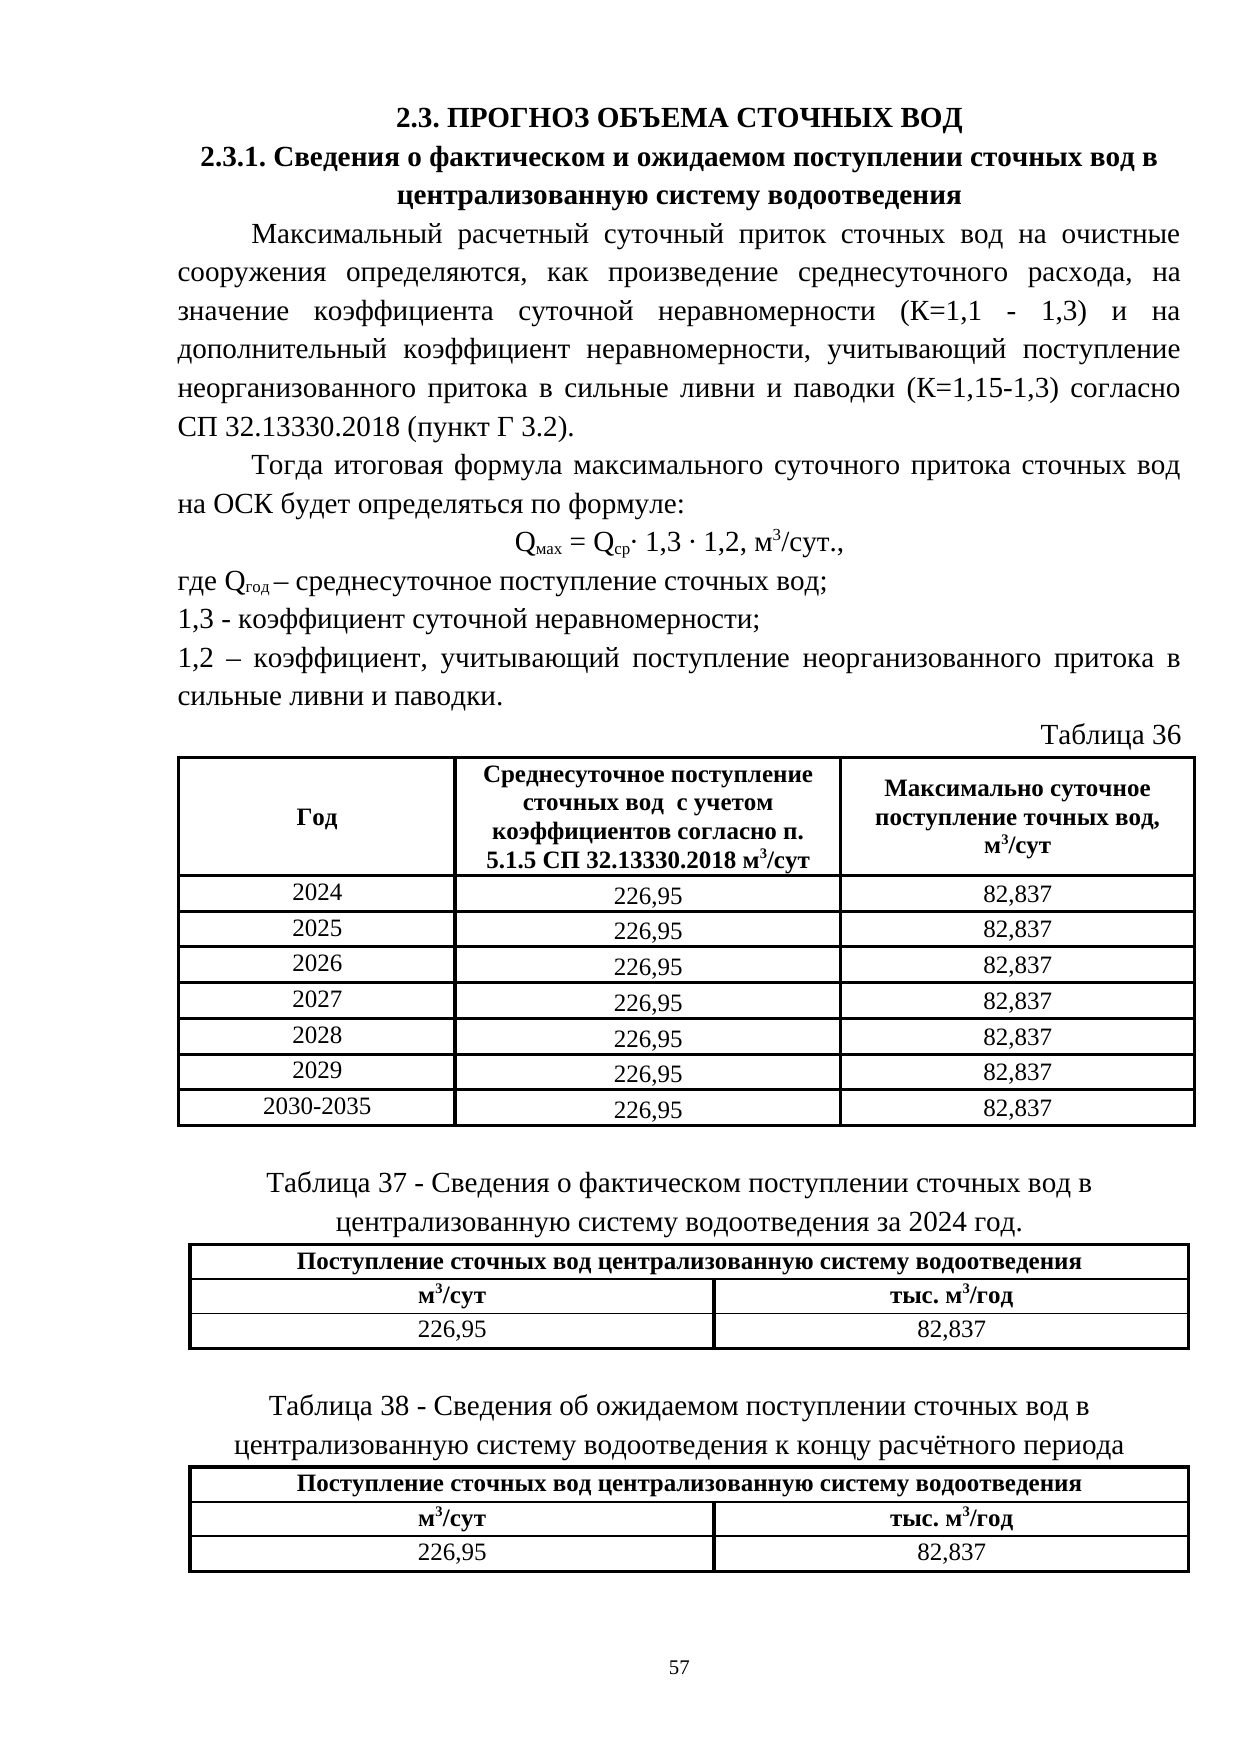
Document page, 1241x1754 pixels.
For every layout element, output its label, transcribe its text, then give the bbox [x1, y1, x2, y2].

table_cell 82,837 [842, 984, 1193, 1017]
table_cell 2027 [180, 984, 453, 1017]
table_cell 82,837 [842, 1091, 1193, 1124]
table_header Год [180, 759, 453, 874]
table_cell 2026 [180, 948, 453, 981]
text Максимальный расчетный суточный приток сточных вод на очистные сооружения определяются, как произведение среднесуточного расхода, на значение коэффициента суточной неравномерности (К=1,1 - 1,3) и на дополнительный коэффициент неравномерности, учитывающий поступление неорганизованного притока в сильные ливни и паводки (К=1,15-1,3) согласно СП 32.13330.2018 (пункт Г 3.2). [177, 216, 1181, 442]
text 1,3 - коэффициент суточной неравномерности; [177, 601, 1181, 635]
table_header Поступление сточных вод централизованную систему водоотведения [192, 1469, 1187, 1501]
text Таблица 38 - Сведения об ожидаемом поступлении сточных вод в централизованную систему водоотведения к концу расчётного периода [177, 1388, 1181, 1460]
text где Qгод – среднесуточное поступление сточных вод; [177, 563, 1181, 596]
table_cell 82,837 [842, 1020, 1193, 1052]
table_cell 226,95 [457, 877, 839, 909]
text Таблица 37 - Сведения о фактическом поступлении сточных вод в централизованную систему водоотведения за 2024 год. [177, 1166, 1181, 1238]
table_header Среднесуточное поступление сточных вод с учетом коэффициентов согласно п. 5.1.5 СП 32.13330.2018 м3/сут [457, 759, 839, 874]
table_cell 2030-2035 [180, 1091, 453, 1124]
text 2.3. ПРОГНОЗ ОБЪЕМА СТОЧНЫХ ВОД [177, 100, 1181, 134]
table_header Максимально суточное поступление точных вод, м3/сут [842, 759, 1193, 874]
table_cell 2025 [180, 913, 453, 945]
table_cell 82,837 [842, 877, 1193, 909]
table_cell 2029 [180, 1056, 453, 1088]
table_cell 2028 [180, 1020, 453, 1052]
table_cell 226,95 [192, 1314, 712, 1347]
table_cell 82,837 [842, 913, 1193, 945]
table_cell 82,837 [716, 1537, 1187, 1569]
text Таблица 36 [177, 717, 1181, 751]
text 1,2 – коэффициент, учитывающий поступление неорганизованного притока в сильные ливни и паводки. [177, 640, 1181, 712]
table_cell м3/сут [192, 1280, 712, 1312]
table_cell 226,95 [457, 1091, 839, 1124]
text Тогда итоговая формула максимального суточного притока сточных вод на ОСК будет определяться по формуле: [177, 447, 1181, 519]
table_header Поступление сточных вод централизованную систему водоотведения [192, 1246, 1187, 1278]
table_cell 226,95 [457, 913, 839, 945]
table_cell тыс. м3/год [716, 1280, 1187, 1312]
table_cell 2024 [180, 877, 453, 909]
table_cell 82,837 [842, 1056, 1193, 1088]
table_cell 226,95 [457, 984, 839, 1017]
table_cell тыс. м3/год [716, 1503, 1187, 1535]
text 2.3.1. Сведения о фактическом и ожидаемом поступлении сточных вод в централизованную систему водоотведения [177, 139, 1181, 211]
text Qмаx = Qср∙ 1,3 ∙ 1,2, м3/сут., [177, 524, 1181, 558]
table_cell 226,95 [457, 1020, 839, 1052]
table_cell 226,95 [457, 1056, 839, 1088]
table_cell 82,837 [716, 1314, 1187, 1347]
table_cell 82,837 [842, 948, 1193, 981]
table_cell 226,95 [457, 948, 839, 981]
table_cell м3/сут [192, 1503, 712, 1535]
table_cell 226,95 [192, 1537, 712, 1569]
